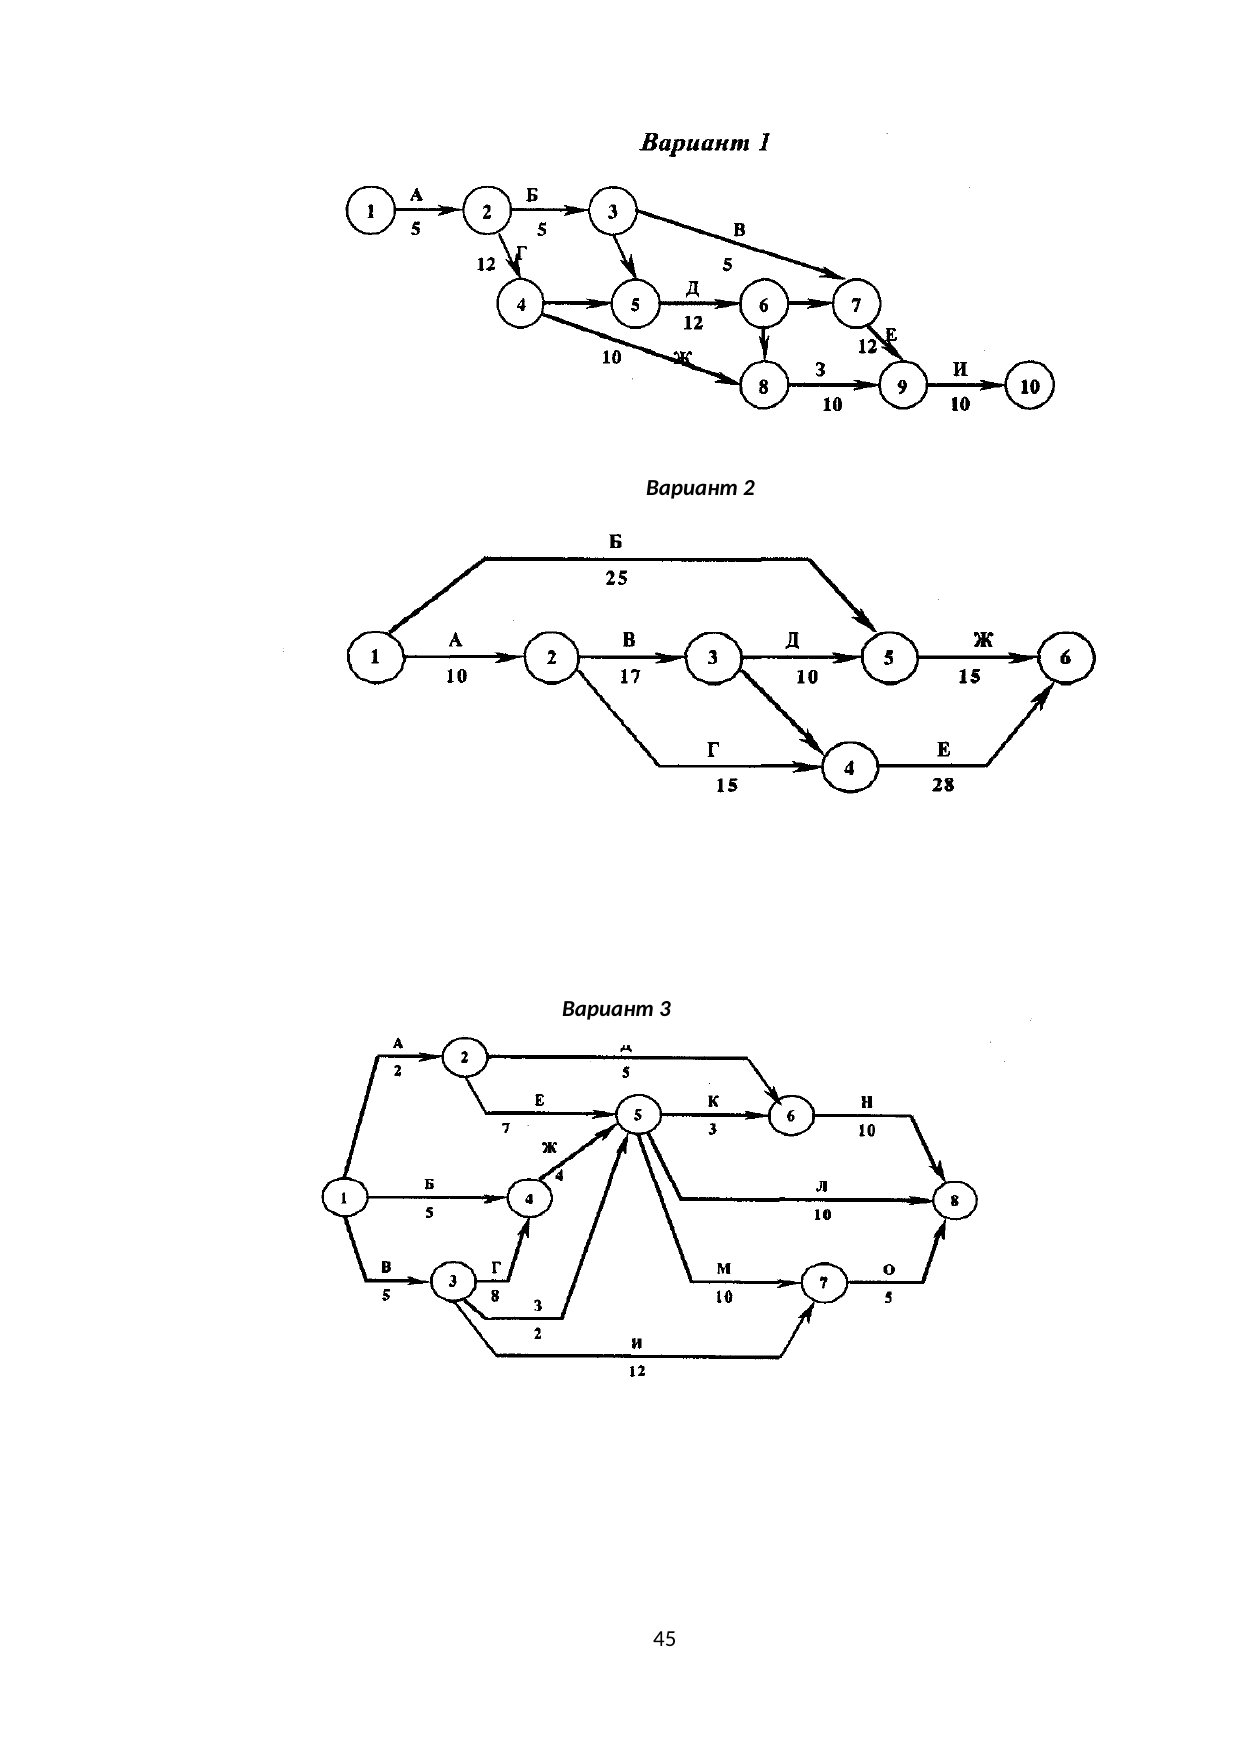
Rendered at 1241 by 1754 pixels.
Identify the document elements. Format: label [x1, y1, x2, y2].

picture [291, 986, 1038, 1390]
picture [221, 118, 1108, 873]
